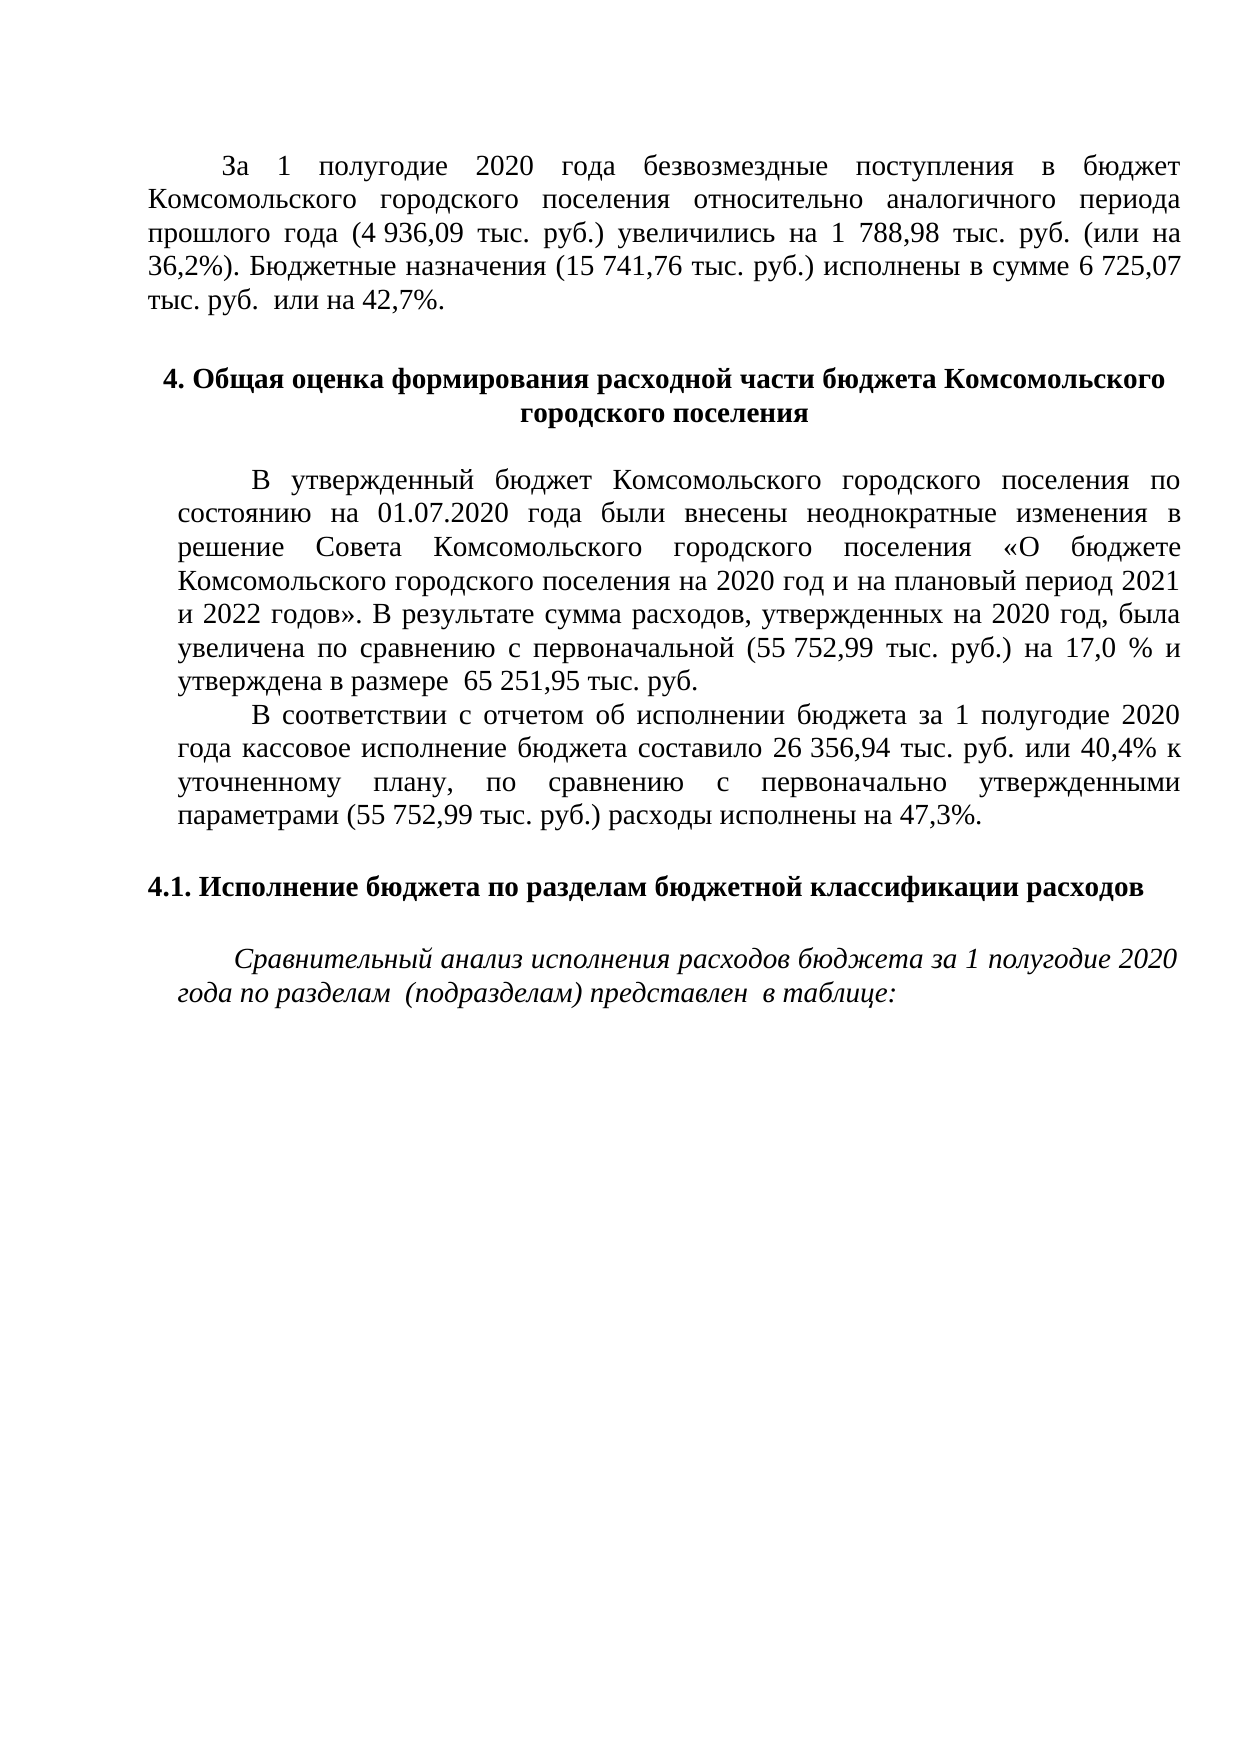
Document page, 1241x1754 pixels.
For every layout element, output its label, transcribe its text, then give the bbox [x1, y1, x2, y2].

text 4. Общая оценка формирования расходной части бюджета Комсомольского городского поселения [148, 361, 1181, 428]
text За 1 полугодие 2020 года безвозмездные поступления в бюджет Комсомольского городского поселения относительно аналогичного периода прошлого года (4 936,09 тыс. руб.) увеличились на 1 788,98 тыс. руб. (или на 36,2%). Бюджетные назначения (15 741,76 тыс. руб.) исполнены в сумме 6 725,07 тыс. руб. или на 42,7%. [148, 148, 1181, 315]
text В утвержденный бюджет Комсомольского городского поселения по состоянию на 01.07.2020 года были внесены неоднократные изменения в решение Совета Комсомольского городского поселения «О бюджете Комсомольского городского поселения на 2020 год и на плановый период 2021 и 2022 годов». В результате сумма расходов, утвержденных на 2020 год, была увеличена по сравнению с первоначальной (55 752,99 тыс. руб.) на 17,0 % и утверждена в размере 65 251,95 тыс. руб. [177, 462, 1181, 697]
text Сравнительный анализ исполнения расходов бюджета за 1 полугодие 2020 года по разделам (подразделам) представлен в таблице: [177, 942, 1181, 1009]
text 4.1. Исполнение бюджета по разделам бюджетной классификации расходов [148, 869, 1181, 903]
text В соответствии с отчетом об исполнении бюджета за 1 полугодие 2020 года кассовое исполнение бюджета составило 26 356,94 тыс. руб. или 40,4% к уточненному плану, по сравнению с первоначально утвержденными параметрами (55 752,99 тыс. руб.) расходы исполнены на 47,3%. [177, 697, 1181, 831]
